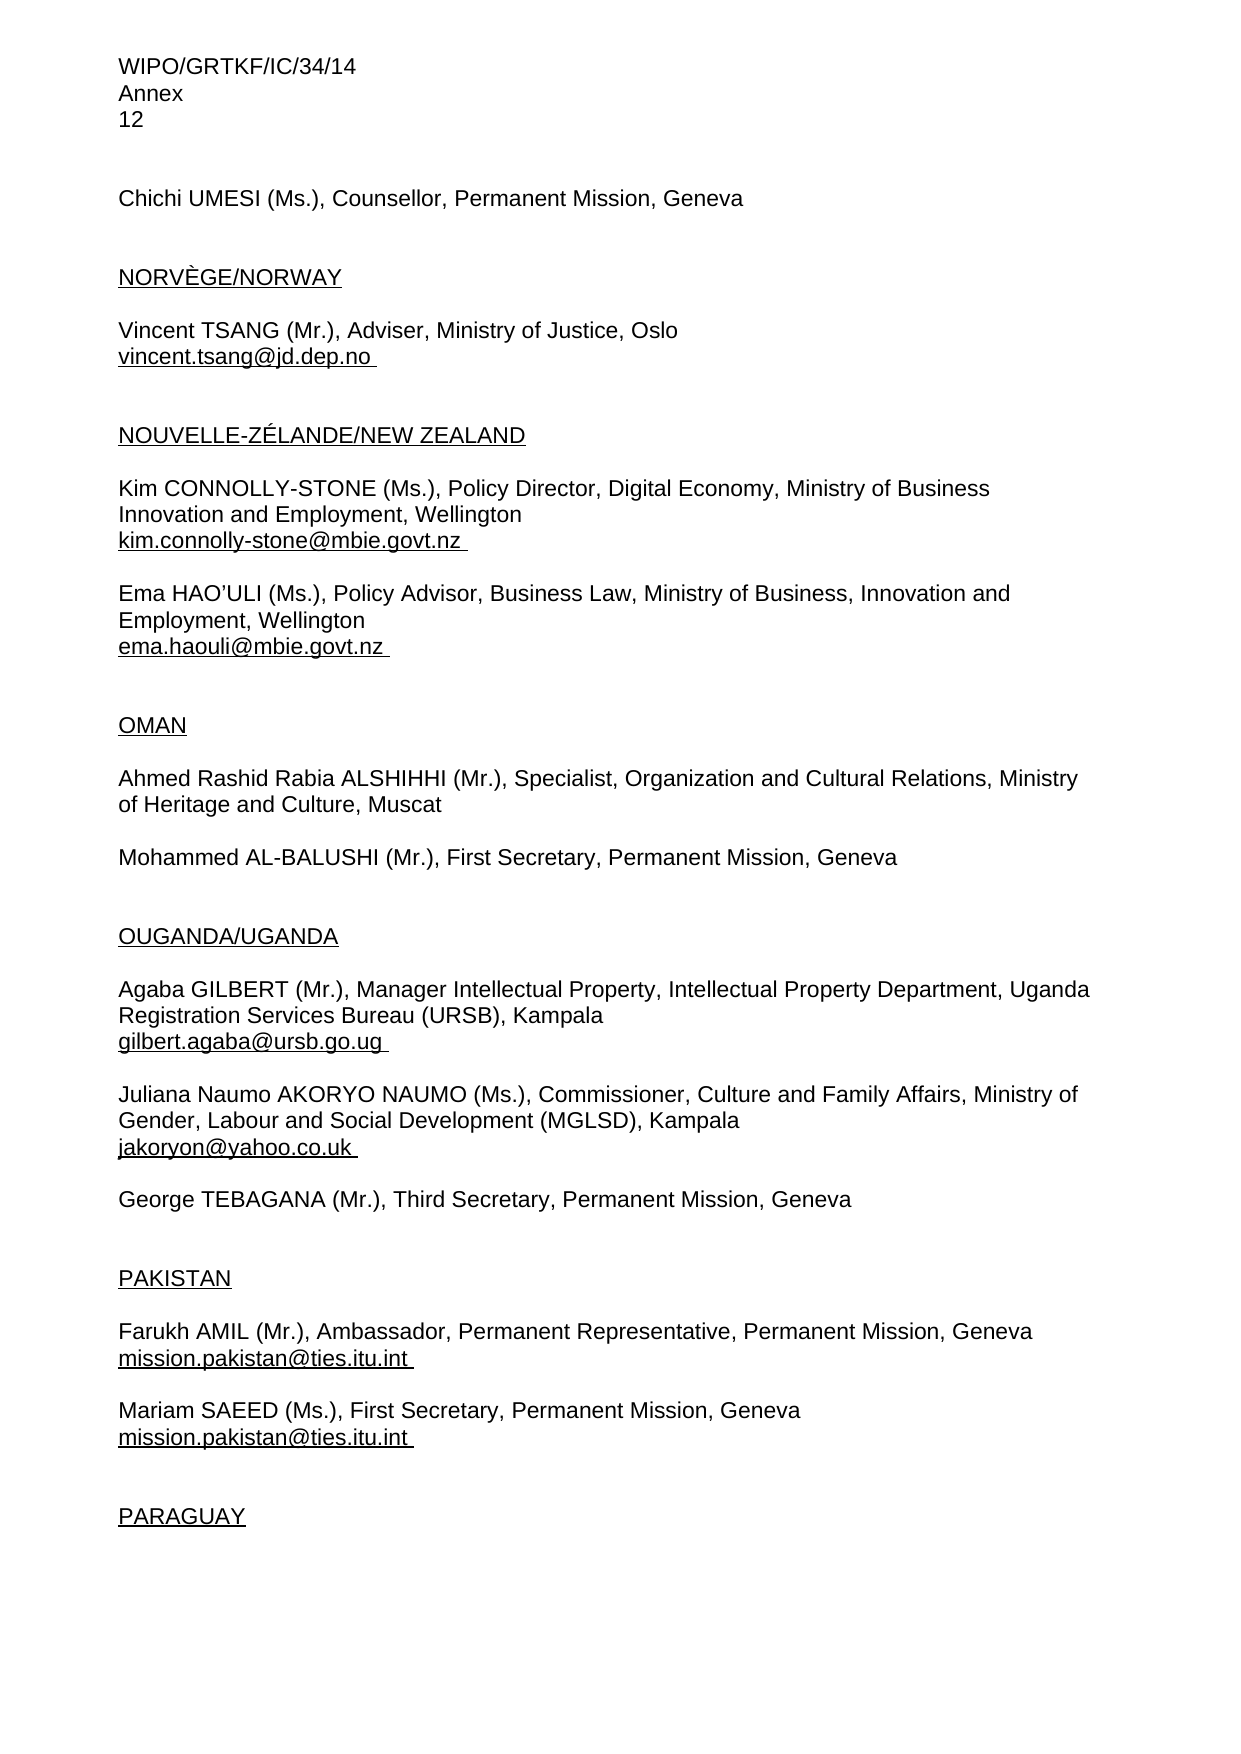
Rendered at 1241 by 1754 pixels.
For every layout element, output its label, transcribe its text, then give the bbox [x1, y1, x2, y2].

text mission.pakistan@ties.itu.int [118, 1423, 1092, 1450]
text Juliana Naumo AKORYO NAUMO (Ms.), Commissioner, Culture and Family Affairs, Ministry of Gender, Labour and Social Development (MGLSD), Kampala [118, 1081, 1092, 1134]
text Mariam SAEED (Ms.), First Secretary, Permanent Mission, Geneva [118, 1397, 1092, 1423]
text OMAN [118, 712, 1092, 738]
text vincent.tsang@jd.dep.no [118, 343, 1092, 369]
text gilbert.agaba@ursb.go.ug [118, 1028, 1092, 1054]
text OUGANDA/UGANDA [118, 923, 1092, 949]
text kim.connolly-stone@mbie.govt.nz [118, 527, 1092, 554]
text mission.pakistan@ties.itu.int [118, 1344, 1092, 1371]
text ema.haouli@mbie.govt.nz [118, 633, 1092, 659]
text PAKISTAN [118, 1265, 1092, 1292]
text jakoryon@yahoo.co.uk [118, 1134, 1092, 1160]
text George TEBAGANA (Mr.), Third Secretary, Permanent Mission, Geneva [118, 1186, 1092, 1213]
text Mohammed AL-BALUSHI (Mr.), First Secretary, Permanent Mission, Geneva [118, 844, 1092, 870]
text Agaba GILBERT (Mr.), Manager Intellectual Property, Intellectual Property Department, Uganda Registration Services Bureau (URSB), Kampala [118, 976, 1092, 1028]
text NORVÈGE/NORWAY [118, 264, 1092, 290]
text Kim CONNOLLY-STONE (Ms.), Policy Director, Digital Economy, Ministry of Business Innovation and Employment, Wellington [118, 475, 1092, 527]
text PARAGUAY [118, 1503, 1092, 1529]
text Ahmed Rashid Rabia ALSHIHHI (Mr.), Specialist, Organization and Cultural Relations, Ministry of Heritage and Culture, Muscat [118, 765, 1092, 817]
text Ema HAO’ULI (Ms.), Policy Advisor, Business Law, Ministry of Business, Innovation and Employment, Wellington [118, 580, 1092, 633]
text Vincent TSANG (Mr.), Adviser, Ministry of Justice, Oslo [118, 317, 1092, 343]
text NOUVELLE-ZÉLANDE/NEW ZEALAND [118, 422, 1092, 448]
text Farukh AMIL (Mr.), Ambassador, Permanent Representative, Permanent Mission, Geneva [118, 1318, 1092, 1344]
text Chichi UMESI (Ms.), Counsellor, Permanent Mission, Geneva [118, 185, 1092, 211]
